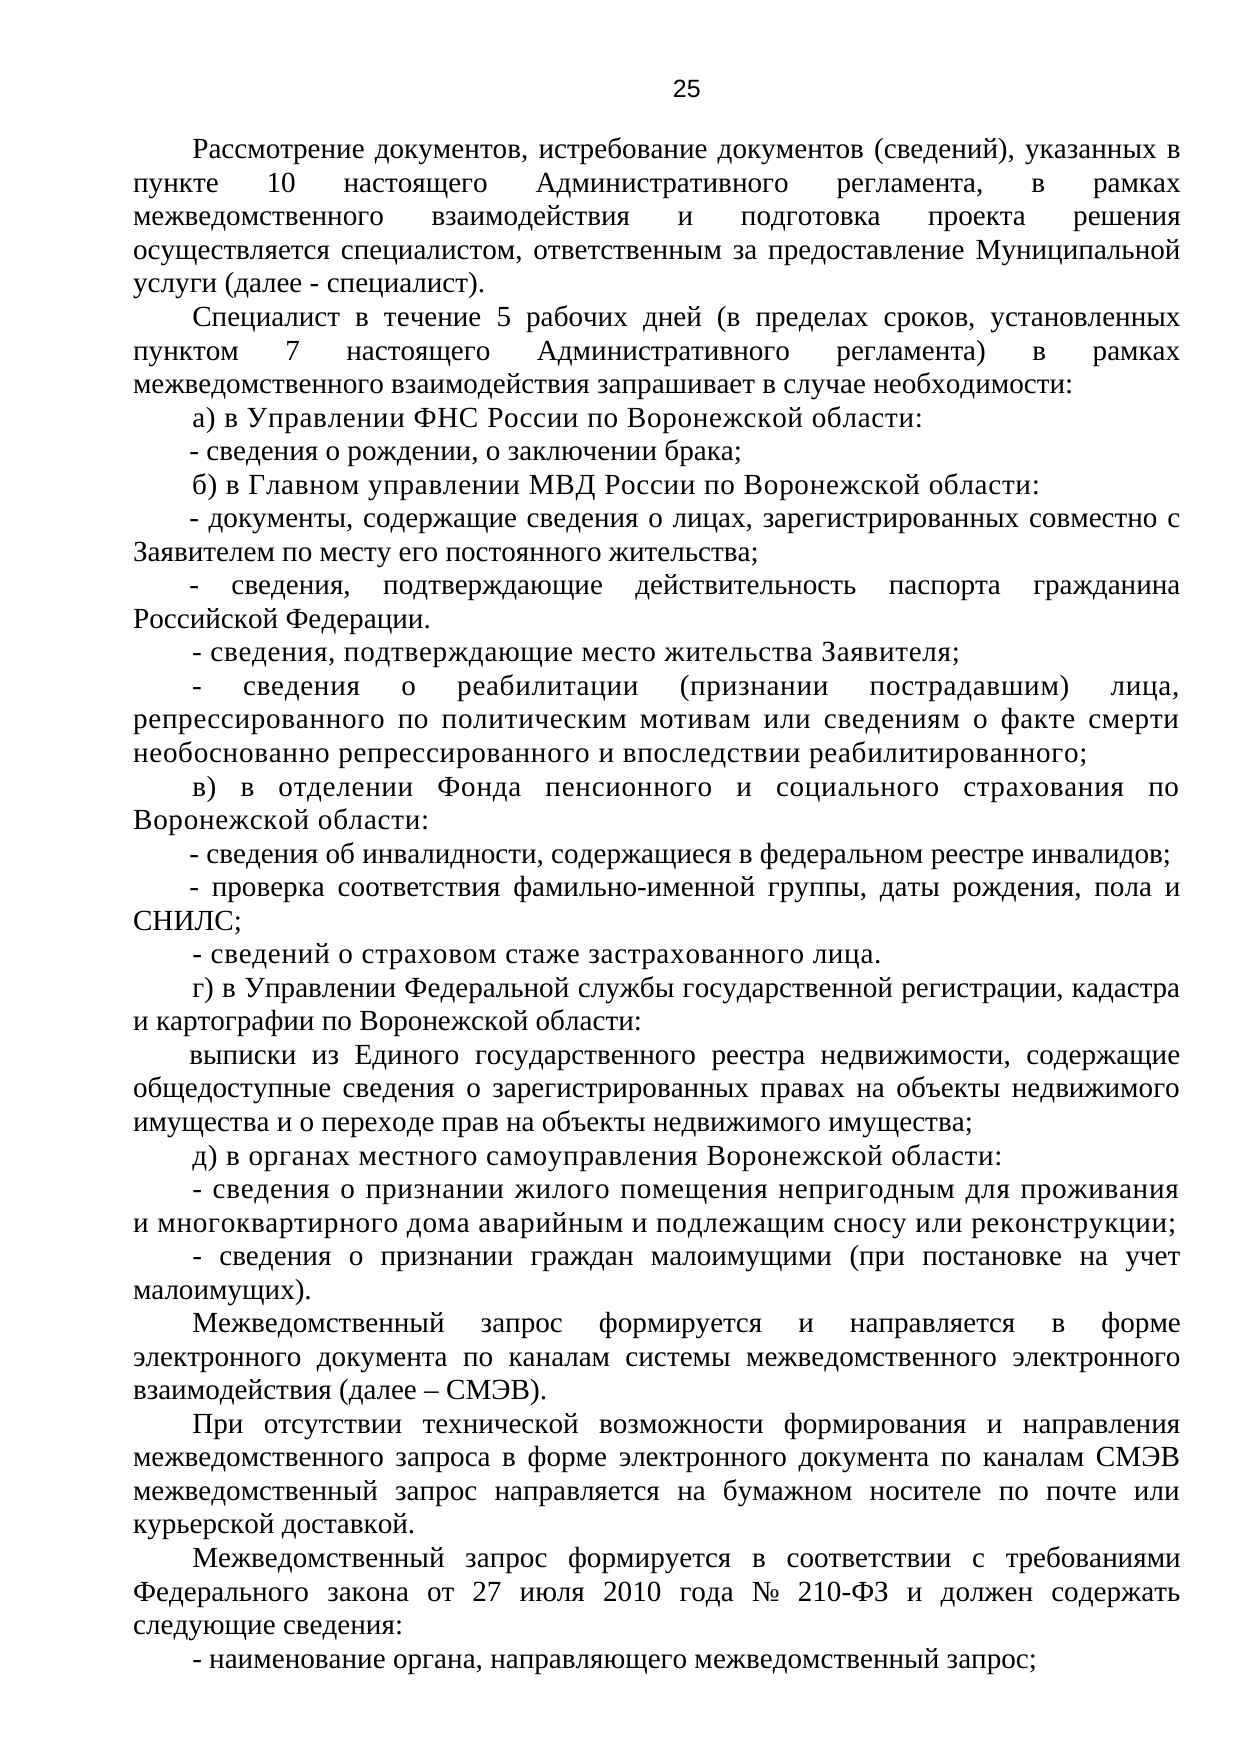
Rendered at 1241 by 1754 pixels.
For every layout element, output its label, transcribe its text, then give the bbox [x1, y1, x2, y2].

text - сведения о реабилитации (признании пострадавшим) лица, репрессированного по политическим мотивам или сведениям о факте смерти необоснованно репрессированного и впоследствии реабилитированного; [133, 668, 1181, 769]
text - сведения о рождении, о заключении брака; [133, 433, 1181, 467]
text Специалист в течение 5 рабочих дней (в пределах сроков, установленных пунктом 7 настоящего Административного регламента) в рамках межведомственного взаимодействия запрашивает в случае необходимости: [133, 299, 1181, 400]
text Межведомственный запрос формируется и направляется в форме электронного документа по каналам системы межведомственного электронного взаимодействия (далее – СМЭВ). [133, 1305, 1181, 1406]
text - наименование органа, направляющего межведомственный запрос; [133, 1641, 1181, 1674]
text в) в отделении Фонда пенсионного и социального страхования по Воронежской области: [133, 769, 1181, 836]
text - сведения об инвалидности, содержащиеся в федеральном реестре инвалидов; [133, 836, 1181, 869]
text Межведомственный запрос формируется в соответствии с требованиями Федерального закона от 27 июля 2010 года № 210-ФЗ и должен содержать следующие сведения: [133, 1540, 1181, 1641]
text - сведения, подтверждающие место жительства Заявителя; [133, 634, 1181, 668]
text - сведения о признании граждан малоимущими (при постановке на учет малоимущих). [133, 1238, 1181, 1305]
text - сведения о признании жилого помещения непригодным для проживания и многоквартирного дома аварийным и подлежащим сносу или реконструкции; [133, 1171, 1181, 1238]
text - документы, содержащие сведения о лицах, зарегистрированных совместно с Заявителем по месту его постоянного жительства; [133, 500, 1181, 567]
text При отсутствии технической возможности формирования и направления межведомственного запроса в форме электронного документа по каналам СМЭВ межведомственный запрос направляется на бумажном носителе по почте или курьерской доставкой. [133, 1406, 1181, 1540]
text - сведения, подтверждающие действительность паспорта гражданина Российской Федерации. [133, 567, 1181, 634]
text д) в органах местного самоуправления Воронежской области: [133, 1138, 1181, 1171]
text - сведений о страховом стаже застрахованного лица. [133, 936, 1181, 970]
text - проверка соответствия фамильно-именной группы, даты рождения, пола и СНИЛС; [133, 869, 1181, 936]
text б) в Главном управлении МВД России по Воронежской области: [133, 467, 1181, 500]
list г) в Управлении Федеральной службы государственной регистрации, кадастра и картографии по Воронежской области: [133, 970, 1181, 1037]
text выписки из Единого государственного реестра недвижимости, содержащие общедоступные сведения о зарегистрированных правах на объекты недвижимого имущества и о переходе прав на объекты недвижимого имущества; [133, 1037, 1181, 1138]
text Рассмотрение документов, истребование документов (сведений), указанных в пункте 10 настоящего Административного регламента, в рамках межведомственного взаимодействия и подготовка проекта решения осуществляется специалистом, ответственным за предоставление Муниципальной услуги (далее - специалист). [133, 131, 1181, 299]
text а) в Управлении ФНС России по Воронежской области: [133, 400, 1181, 433]
